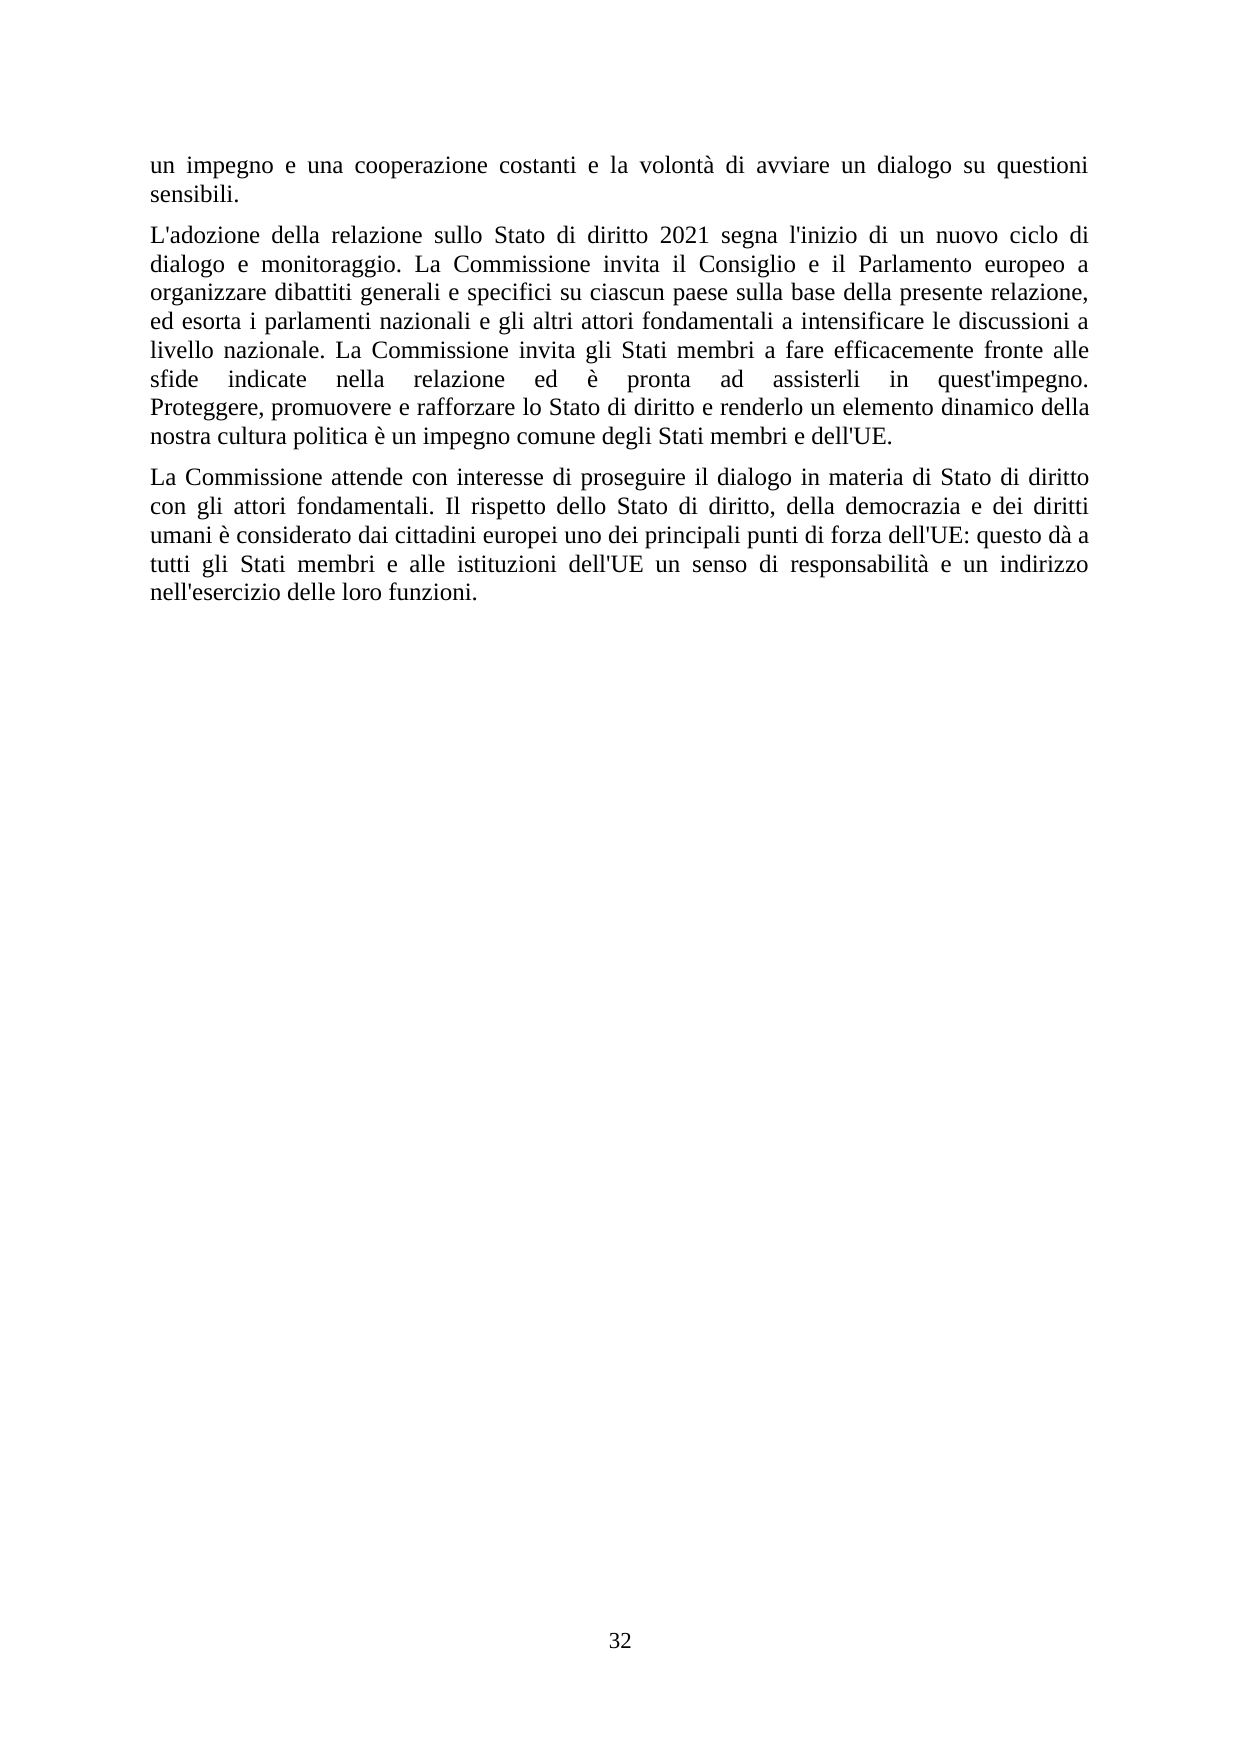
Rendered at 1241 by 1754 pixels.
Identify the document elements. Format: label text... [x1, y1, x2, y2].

text L'adozione della relazione sullo Stato di diritto 2021 segna l'inizio di un nuovo ciclo di dialogo e monitoraggio. La Commissione invita il Consiglio e il Parlamento europeo a organizzare dibattiti generali e specifici su ciascun paese sulla base della presente relazione, ed esorta i parlamenti nazionali e gli altri attori fondamentali a intensificare le discussioni a livello nazionale. La Commissione invita gli Stati membri a fare efficacemente fronte alle sfide indicate nella relazione ed è pronta ad assisterli in quest'impegno. Proteggere, promuovere e rafforzare lo Stato di diritto e renderlo un elemento dinamico della nostra cultura politica è un impegno comune degli Stati membri e dell'UE. [150, 220, 1090, 450]
text La Commissione attende con interesse di proseguire il dialogo in materia di Stato di diritto con gli attori fondamentali. Il rispetto dello Stato di diritto, della democrazia e dei diritti umani è considerato dai cittadini europei uno dei principali punti di forza dell'UE: questo dà a tutti gli Stati membri e alle istituzioni dell'UE un senso di responsabilità e un indirizzo nell'esercizio delle loro funzioni. [150, 462, 1090, 606]
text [150, 150, 1090, 207]
